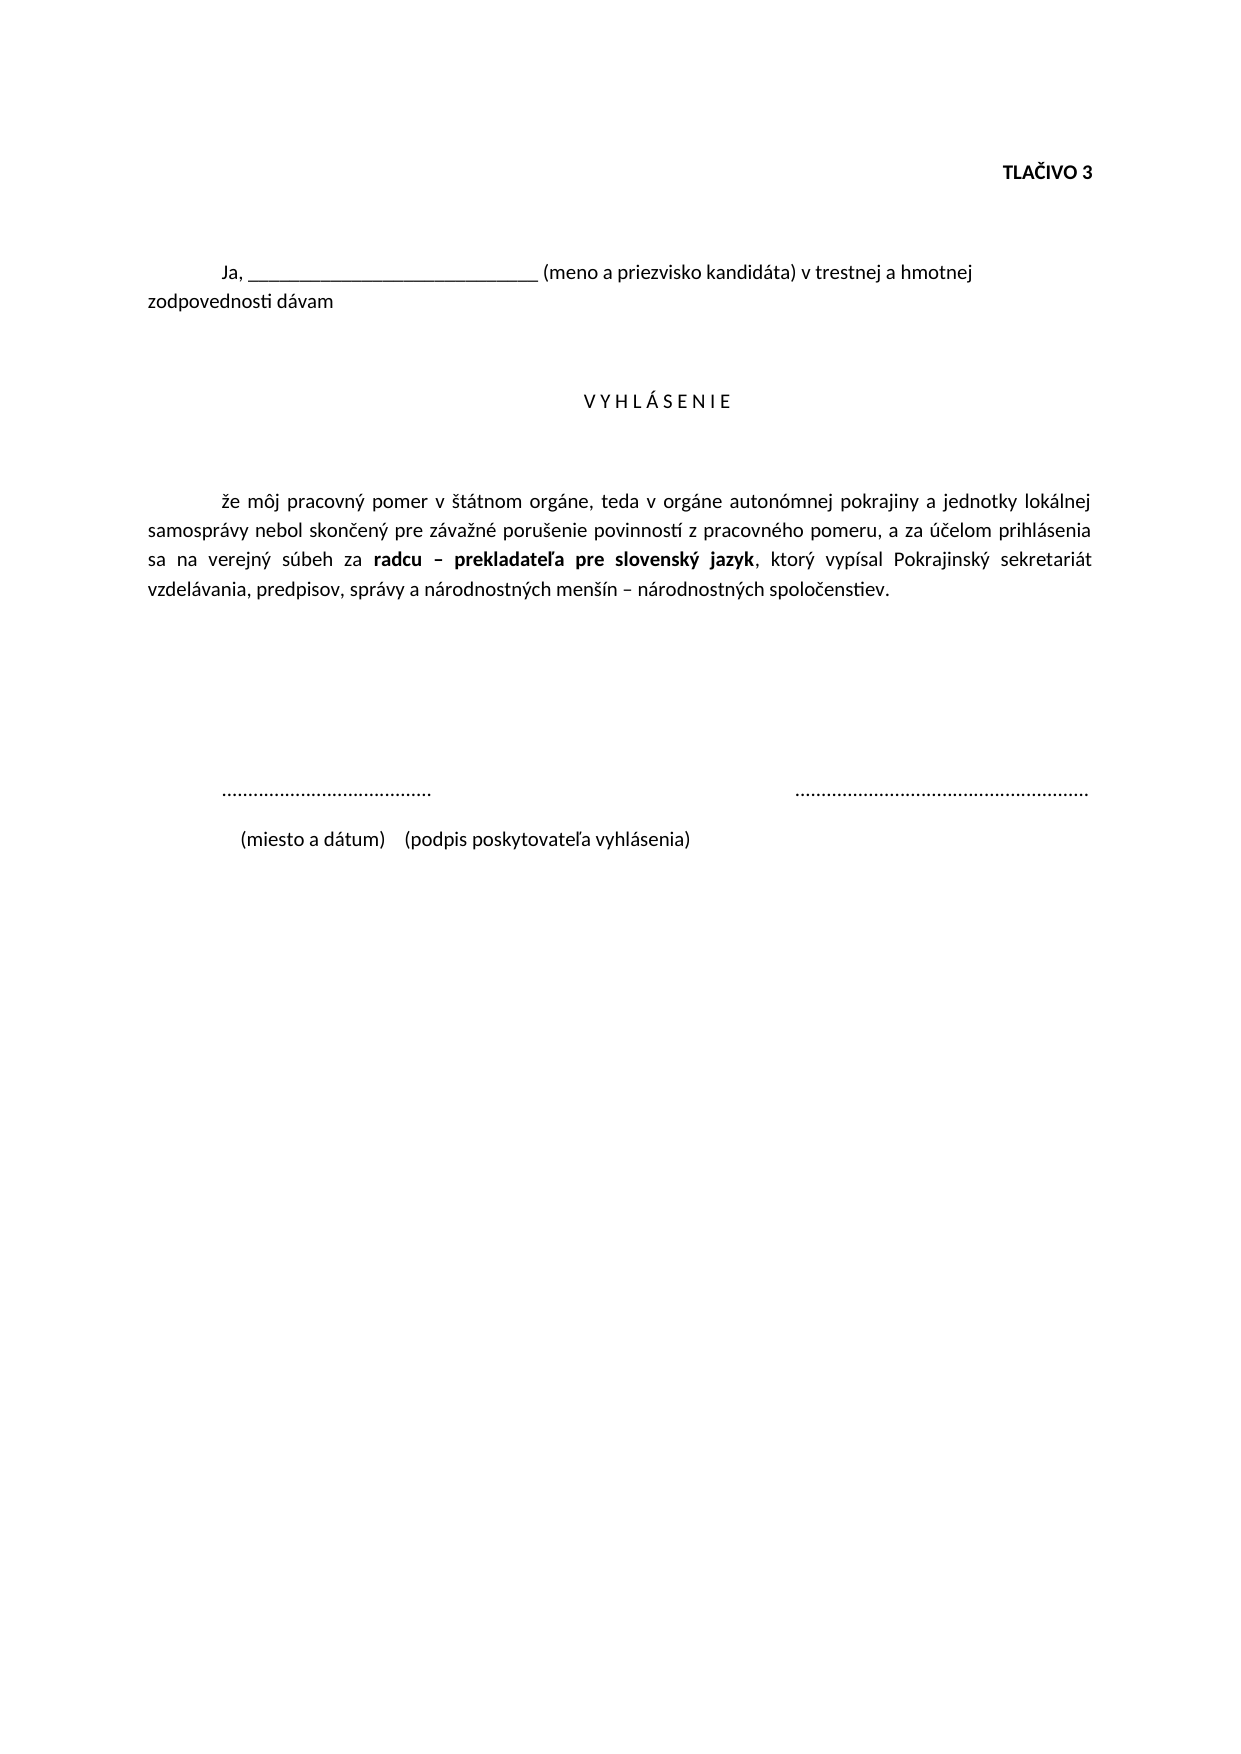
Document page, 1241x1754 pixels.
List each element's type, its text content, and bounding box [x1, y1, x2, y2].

text TLAČIVO 3 [148, 159, 1093, 184]
text že môj pracovný pomer v štátnom orgáne, teda v orgáne autonómnej pokrajiny a jednotky lokálnej samosprávy nebol skončený pre závažné porušenie povinností z pracovného pomeru, a za účelom prihlásenia sa na verejný súbeh za radcu – prekladateľa pre slovenský jazyk, ktorý vypísal Pokrajinský sekretariát vzdelávania, predpisov, správy a národnostných menšín – národnostných spoločenstiev. [148, 488, 1093, 601]
text (miesto a dátum) (podpis poskytovateľa vyhlásenia) [148, 826, 1093, 851]
text Ja, ____________________________ (meno a priezvisko kandidáta) v trestnej a hmotnej zodpovednosti dávam [148, 259, 1093, 314]
text V Y H L Á S E N I E [148, 388, 1093, 414]
text ........................................ ........................................................ [148, 776, 1093, 801]
